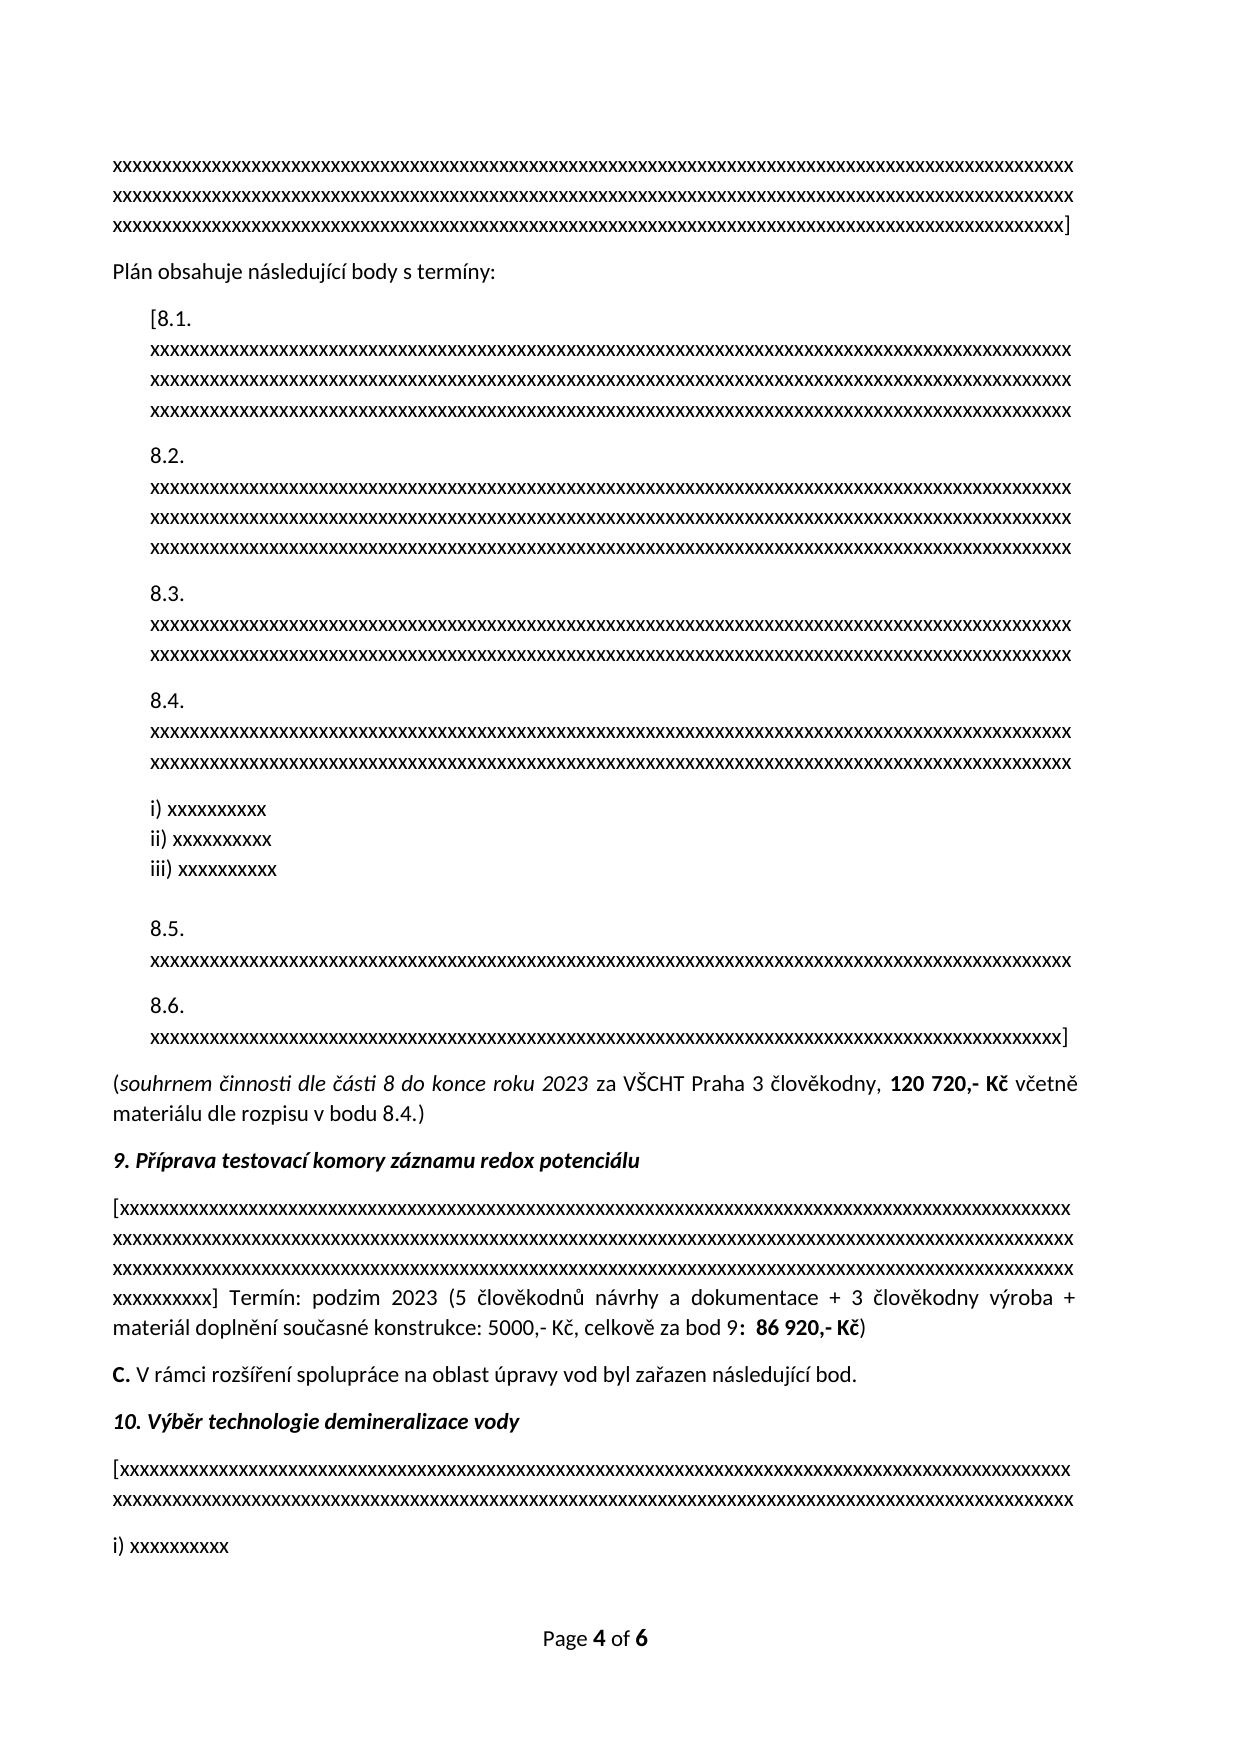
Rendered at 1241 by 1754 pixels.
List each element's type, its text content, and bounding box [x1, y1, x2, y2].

text [xxxxxxxxxxxxxxxxxxxxxxxxxxxxxxxxxxxxxxxxxxxxxxxxxxxxxxxxxxxxxxxxxxxxxxxxxxxxxxxxxxxxxxxxxxxxxxxxxxxxxxxxxxxxxxxxxxxxxxxxxxxxxxxxxxxxxxxxxxxxxxxxxxxxxxxxxxxxxxxxxxxxxxxxxxxxxxxxxxxxxxxxxxxxxxxxxxxxxxxxxxxxxxxxxxxxxxxxxxxxxxxxxxxxxxxxxxxxxxxxxxxxxxxxxxxxxxxxxxxxxxxxxxxxxxxxxxxxxxxxxxxxxxxxxxxxxxxxxxxx] Termín: podzim 2023 (5 člověkodnů návrhy a dokumentace + 3 člověkodny výroba + materiál doplnění současné konstrukce: 5000,- Kč, celkově za bod 9: 86 920,- Kč) [112, 1193, 1078, 1342]
text 9. Příprava testovací komory záznamu redox potenciálu [112, 1146, 1078, 1174]
text i) xxxxxxxxxx [112, 1531, 1078, 1559]
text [112, 150, 1078, 238]
text Plán obsahuje následující body s termíny: [112, 257, 1078, 285]
text 8.4. xxxxxxxxxxxxxxxxxxxxxxxxxxxxxxxxxxxxxxxxxxxxxxxxxxxxxxxxxxxxxxxxxxxxxxxxxxxxxxxxxxxxxxxxxxxxxxxxxxxxxxxxxxxxxxxxxxxxxxxxxxxxxxxxxxxxxxxxxxxxxxxxxxxxxxxxxxxxxxxxxxxxxxxxxxxxxxxxxxxxxxxxxx [150, 686, 1078, 775]
text C. V rámci rozšíření spolupráce na oblast úpravy vod byl zařazen následující bod. [112, 1360, 1078, 1388]
text (souhrnem činnosti dle části 8 do konce roku 2023 za VŠCHT Praha 3 člověkodny, 120 720,- Kč včetně materiálu dle rozpisu v bodu 8.4.) [112, 1069, 1078, 1127]
text [8.1. xxxxxxxxxxxxxxxxxxxxxxxxxxxxxxxxxxxxxxxxxxxxxxxxxxxxxxxxxxxxxxxxxxxxxxxxxxxxxxxxxxxxxxxxxxxxxxxxxxxxxxxxxxxxxxxxxxxxxxxxxxxxxxxxxxxxxxxxxxxxxxxxxxxxxxxxxxxxxxxxxxxxxxxxxxxxxxxxxxxxxxxxxxxxxxxxxxxxxxxxxxxxxxxxxxxxxxxxxxxxxxxxxxxxxxxxxxxxxxxxxxxxxxxxxxxxxxxxxxxxxxxxxxxxxxxxxxxxxxx [150, 304, 1078, 423]
text [xxxxxxxxxxxxxxxxxxxxxxxxxxxxxxxxxxxxxxxxxxxxxxxxxxxxxxxxxxxxxxxxxxxxxxxxxxxxxxxxxxxxxxxxxxxxxxxxxxxxxxxxxxxxxxxxxxxxxxxxxxxxxxxxxxxxxxxxxxxxxxxxxxxxxxxxxxxxxxxxxxxxxxxxxxxxxxxxxxxxxxxxxxxxxxxxx [112, 1454, 1078, 1512]
text 10. Výběr technologie demineralizace vody [112, 1407, 1078, 1435]
text 8.2. xxxxxxxxxxxxxxxxxxxxxxxxxxxxxxxxxxxxxxxxxxxxxxxxxxxxxxxxxxxxxxxxxxxxxxxxxxxxxxxxxxxxxxxxxxxxxxxxxxxxxxxxxxxxxxxxxxxxxxxxxxxxxxxxxxxxxxxxxxxxxxxxxxxxxxxxxxxxxxxxxxxxxxxxxxxxxxxxxxxxxxxxxxxxxxxxxxxxxxxxxxxxxxxxxxxxxxxxxxxxxxxxxxxxxxxxxxxxxxxxxxxxxxxxxxxxxxxxxxxxxxxxxxxxxxxxxxxxxxx [150, 442, 1078, 560]
text iii) xxxxxxxxxx [150, 854, 1078, 882]
text i) xxxxxxxxxx [150, 794, 1078, 822]
text ii) xxxxxxxxxx [150, 824, 1078, 852]
text 8.3. xxxxxxxxxxxxxxxxxxxxxxxxxxxxxxxxxxxxxxxxxxxxxxxxxxxxxxxxxxxxxxxxxxxxxxxxxxxxxxxxxxxxxxxxxxxxxxxxxxxxxxxxxxxxxxxxxxxxxxxxxxxxxxxxxxxxxxxxxxxxxxxxxxxxxxxxxxxxxxxxxxxxxxxxxxxxxxxxxxxxxxxxxx [150, 579, 1078, 668]
text 8.6. xxxxxxxxxxxxxxxxxxxxxxxxxxxxxxxxxxxxxxxxxxxxxxxxxxxxxxxxxxxxxxxxxxxxxxxxxxxxxxxxxxxxxxxxxxxx] [150, 992, 1078, 1050]
text 8.5. xxxxxxxxxxxxxxxxxxxxxxxxxxxxxxxxxxxxxxxxxxxxxxxxxxxxxxxxxxxxxxxxxxxxxxxxxxxxxxxxxxxxxxxxxxxxx [150, 914, 1078, 973]
